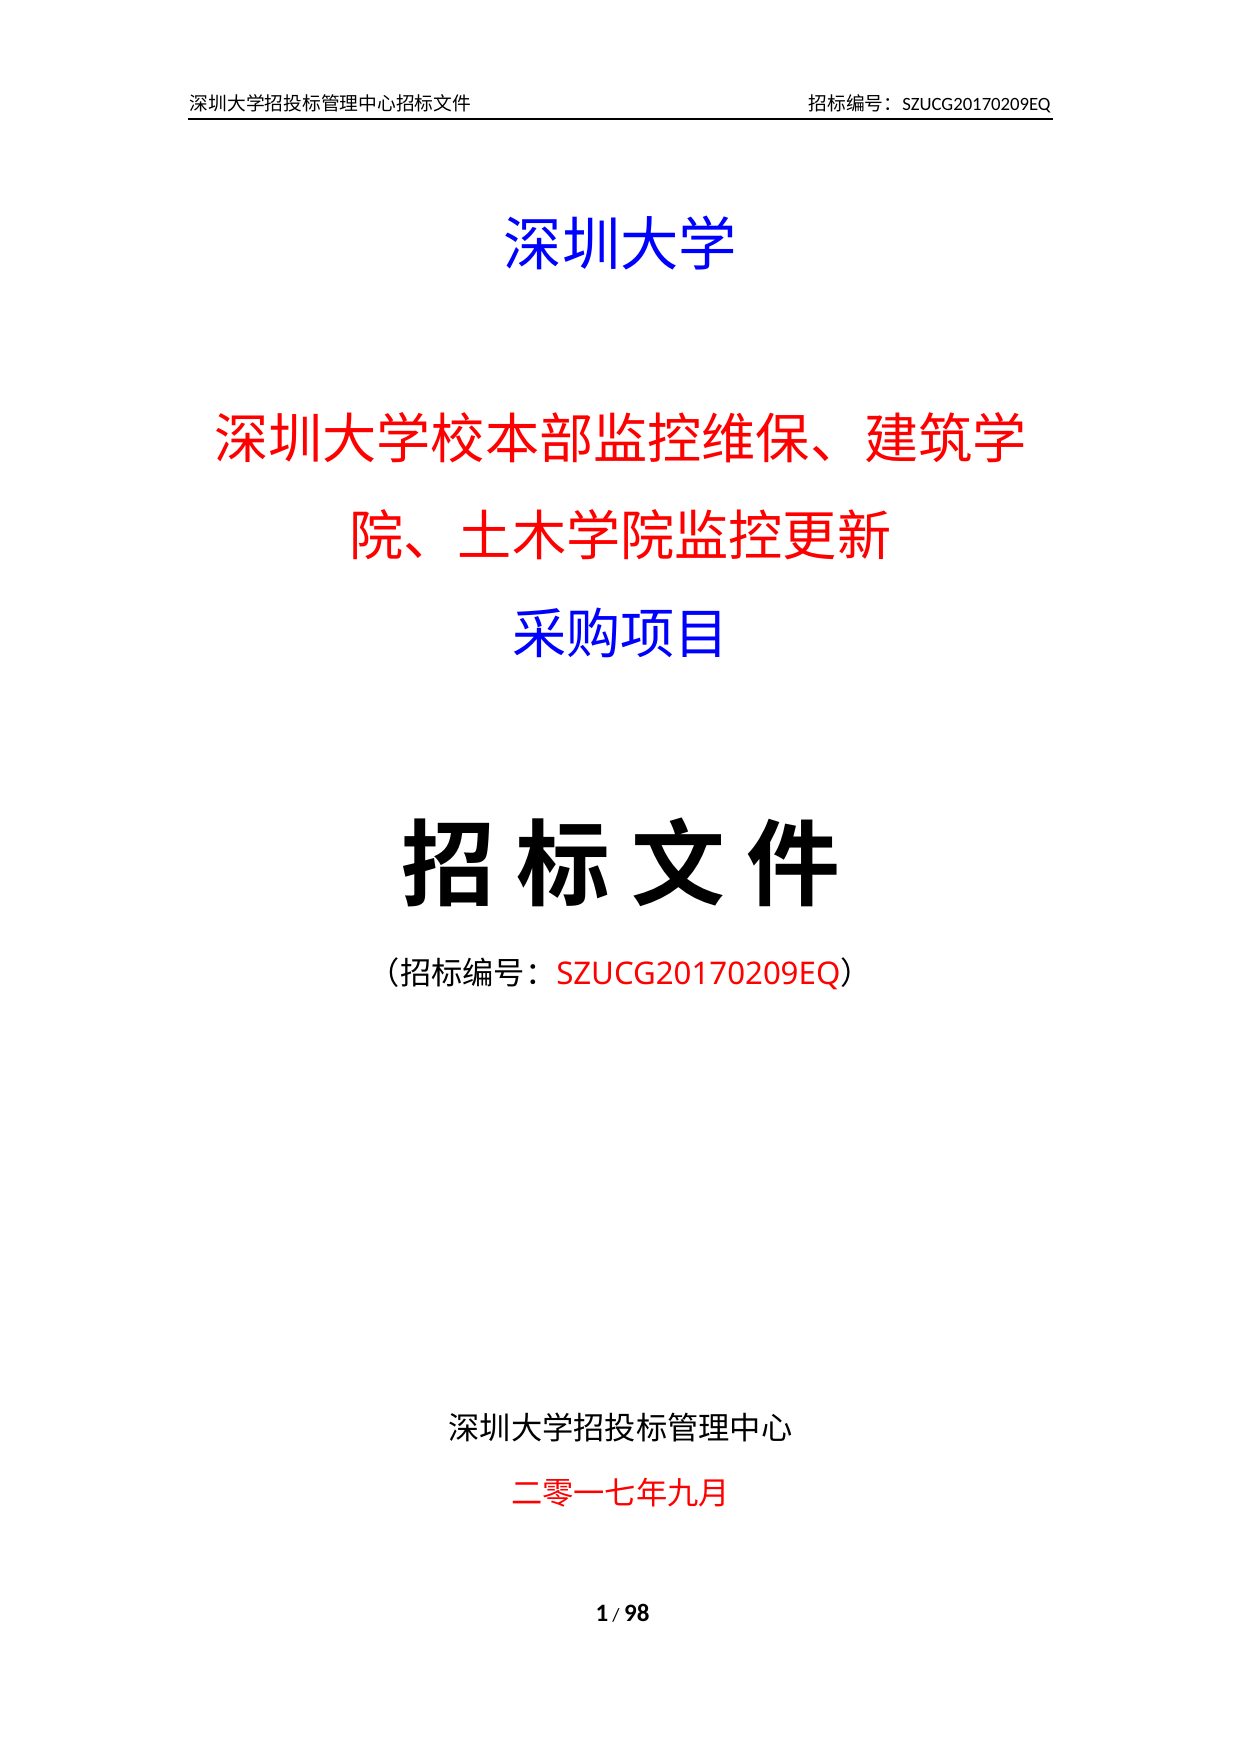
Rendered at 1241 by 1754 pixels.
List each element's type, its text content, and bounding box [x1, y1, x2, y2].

text 采购项目 [187, 581, 1053, 678]
text 深圳大学 [187, 191, 1053, 288]
text （招标编号：SZUCG20170209EQ） [187, 938, 1053, 1003]
text 招 标 文 件 [187, 776, 1053, 938]
text 深圳大学校本部监控维保、建筑学院、土木学院监控更新 [187, 386, 1053, 581]
text 深圳大学招投标管理中心 [187, 1393, 1053, 1458]
text 二零一七年九月 [187, 1458, 1053, 1523]
